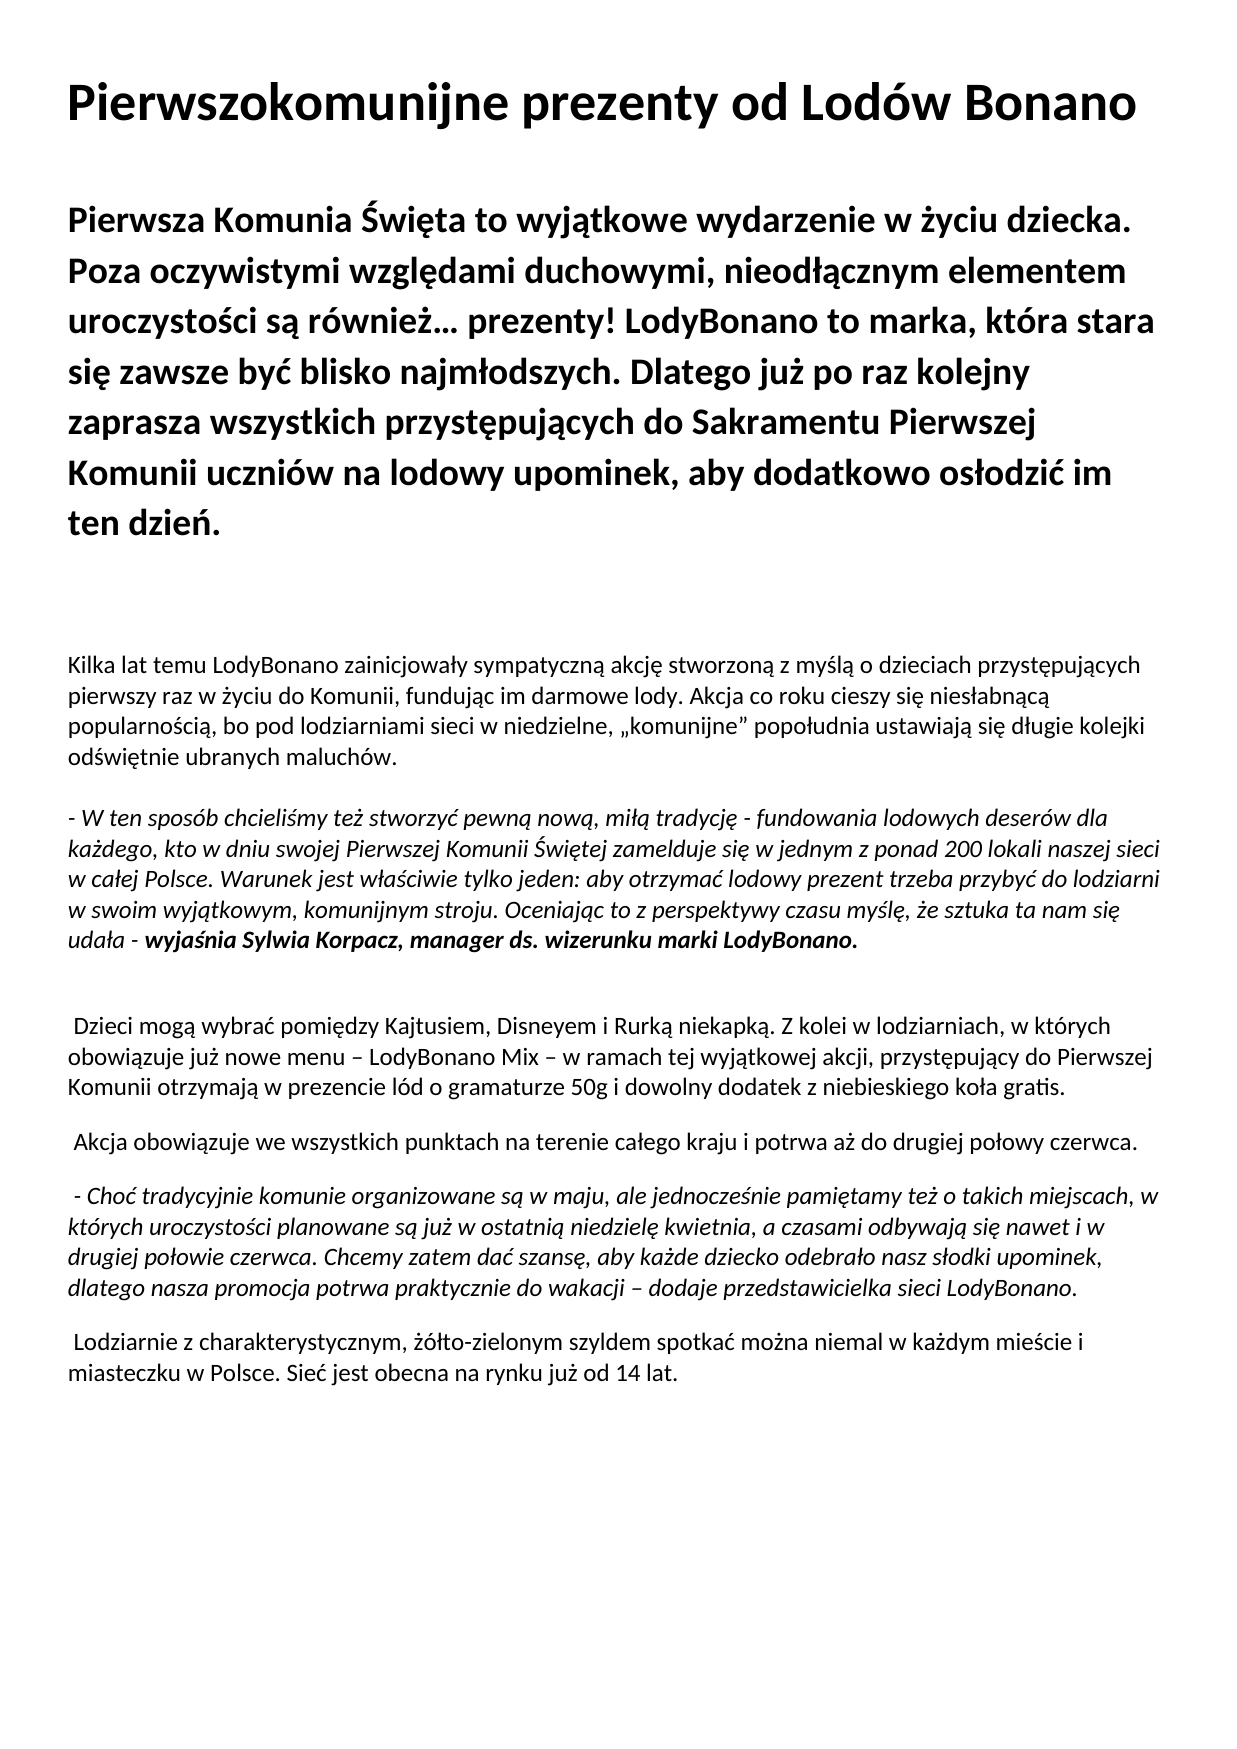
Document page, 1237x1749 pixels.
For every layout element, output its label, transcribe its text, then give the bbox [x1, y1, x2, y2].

text Akcja obowiązuje we wszystkich punktach na terenie całego kraju i potrwa aż do drugiej połowy czerwca. [68, 1126, 1169, 1156]
text - W ten sposób chcieliśmy też stworzyć pewną nową, miłą tradycję - fundowania lodowych deserów dla każdego, kto w dniu swojej Pierwszej Komunii Świętej zamelduje się w jednym z ponad 200 lokali naszej sieci w całej Polsce. Warunek jest właściwie tylko jeden: aby otrzymać lodowy prezent trzeba przybyć do lodziarni w swoim wyjątkowym, komunijnym stroju. Oceniając to z perspektywy czasu myślę, że sztuka ta nam się udała - wyjaśnia Sylwia Korpacz, manager ds. wizerunku marki LodyBonano. [68, 803, 1169, 955]
text Kilka lat temu LodyBonano zainicjowały sympatyczną akcję stworzoną z myślą o dzieciach przystępujących pierwszy raz w życiu do Komunii, fundując im darmowe lody. Akcja co roku cieszy się niesłabnącą popularnością, bo pod lodziarniami sieci w niedzielne, „komunijne” popołudnia ustawiają się długie kolejki odświętnie ubranych maluchów. [68, 649, 1169, 771]
text Lodziarnie z charakterystycznym, żółto-zielonym szyldem spotkać można niemal w każdym mieście i miasteczku w Polsce. Sieć jest obecna na rynku już od 14 lat. [68, 1326, 1169, 1387]
text - Choć tradycyjnie komunie organizowane są w maju, ale jednocześnie pamiętamy też o takich miejscach, w których uroczystości planowane są już w ostatnią niedzielę kwietnia, a czasami odbywają się nawet i w drugiej połowie czerwca. Chcemy zatem dać szansę, aby każde dziecko odebrało nasz słodki upominek, dlatego nasza promocja potrwa praktycznie do wakacji – dodaje przedstawicielka sieci LodyBonano. [68, 1180, 1169, 1302]
text Pierwsza Komunia Święta to wyjątkowe wydarzenie w życiu dziecka. Poza oczywistymi względami duchowymi, nieodłącznym elementem uroczystości są również… prezenty! LodyBonano to marka, która stara się zawsze być blisko najmłodszych. Dlatego już po raz kolejny zaprasza wszystkich przystępujących do Sakramentu Pierwszej Komunii uczniów na lodowy upominek, aby dodatkowo osłodzić im ten dzień. [68, 196, 1169, 545]
text Dzieci mogą wybrać pomiędzy Kajtusiem, Disneyem i Rurką niekapką. Z kolei w lodziarniach, w których obowiązuje już nowe menu – LodyBonano Mix – w ramach tej wyjątkowej akcji, przystępujący do Pierwszej Komunii otrzymają w prezencie lód o gramaturze 50g i dowolny dodatek z niebieskiego koła gratis. [68, 1010, 1169, 1102]
text Pierwszokomunijne prezenty od Lodów Bonano [68, 68, 1169, 134]
